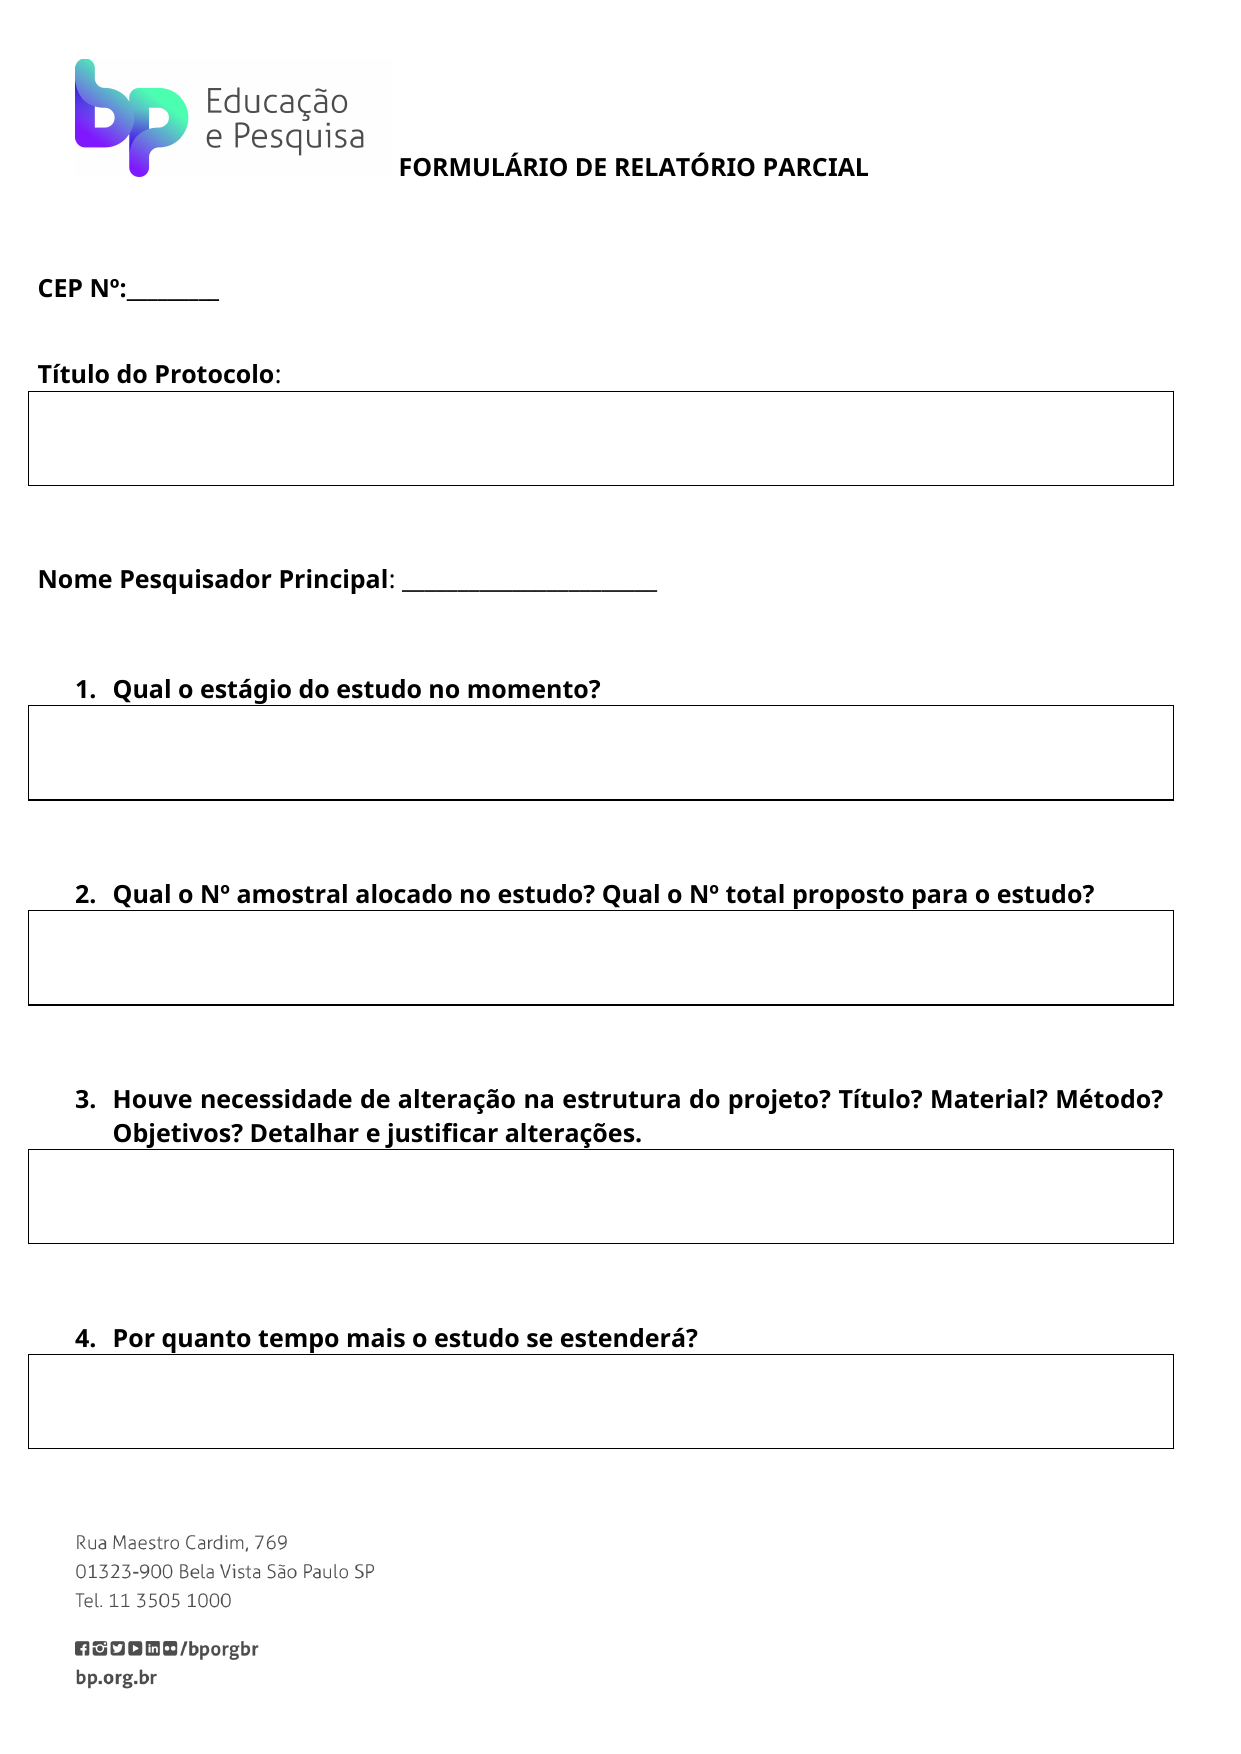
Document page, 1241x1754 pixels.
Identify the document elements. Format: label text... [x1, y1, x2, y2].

list Houve necessidade de alteração na estrutura do projeto? Título? Material? Método? Objetivos? Detalhar e justificar alterações. [75, 1081, 1165, 1149]
subtitle CEP Nº:_________ [37, 270, 1165, 304]
list Por quanto tempo mais o estudo se estenderá? [75, 1320, 1165, 1354]
text Nome Pesquisador Principal: _______________________ [37, 561, 1230, 596]
picture [75, 1503, 1163, 1695]
list Qual o Nº amostral alocado no estudo? Qual o Nº total proposto para o estudo? [75, 876, 1165, 910]
picture [75, 59, 392, 177]
subtitle Título do Protocolo: [37, 356, 1165, 391]
list Qual o estágio do estudo no momento? [75, 671, 1165, 705]
